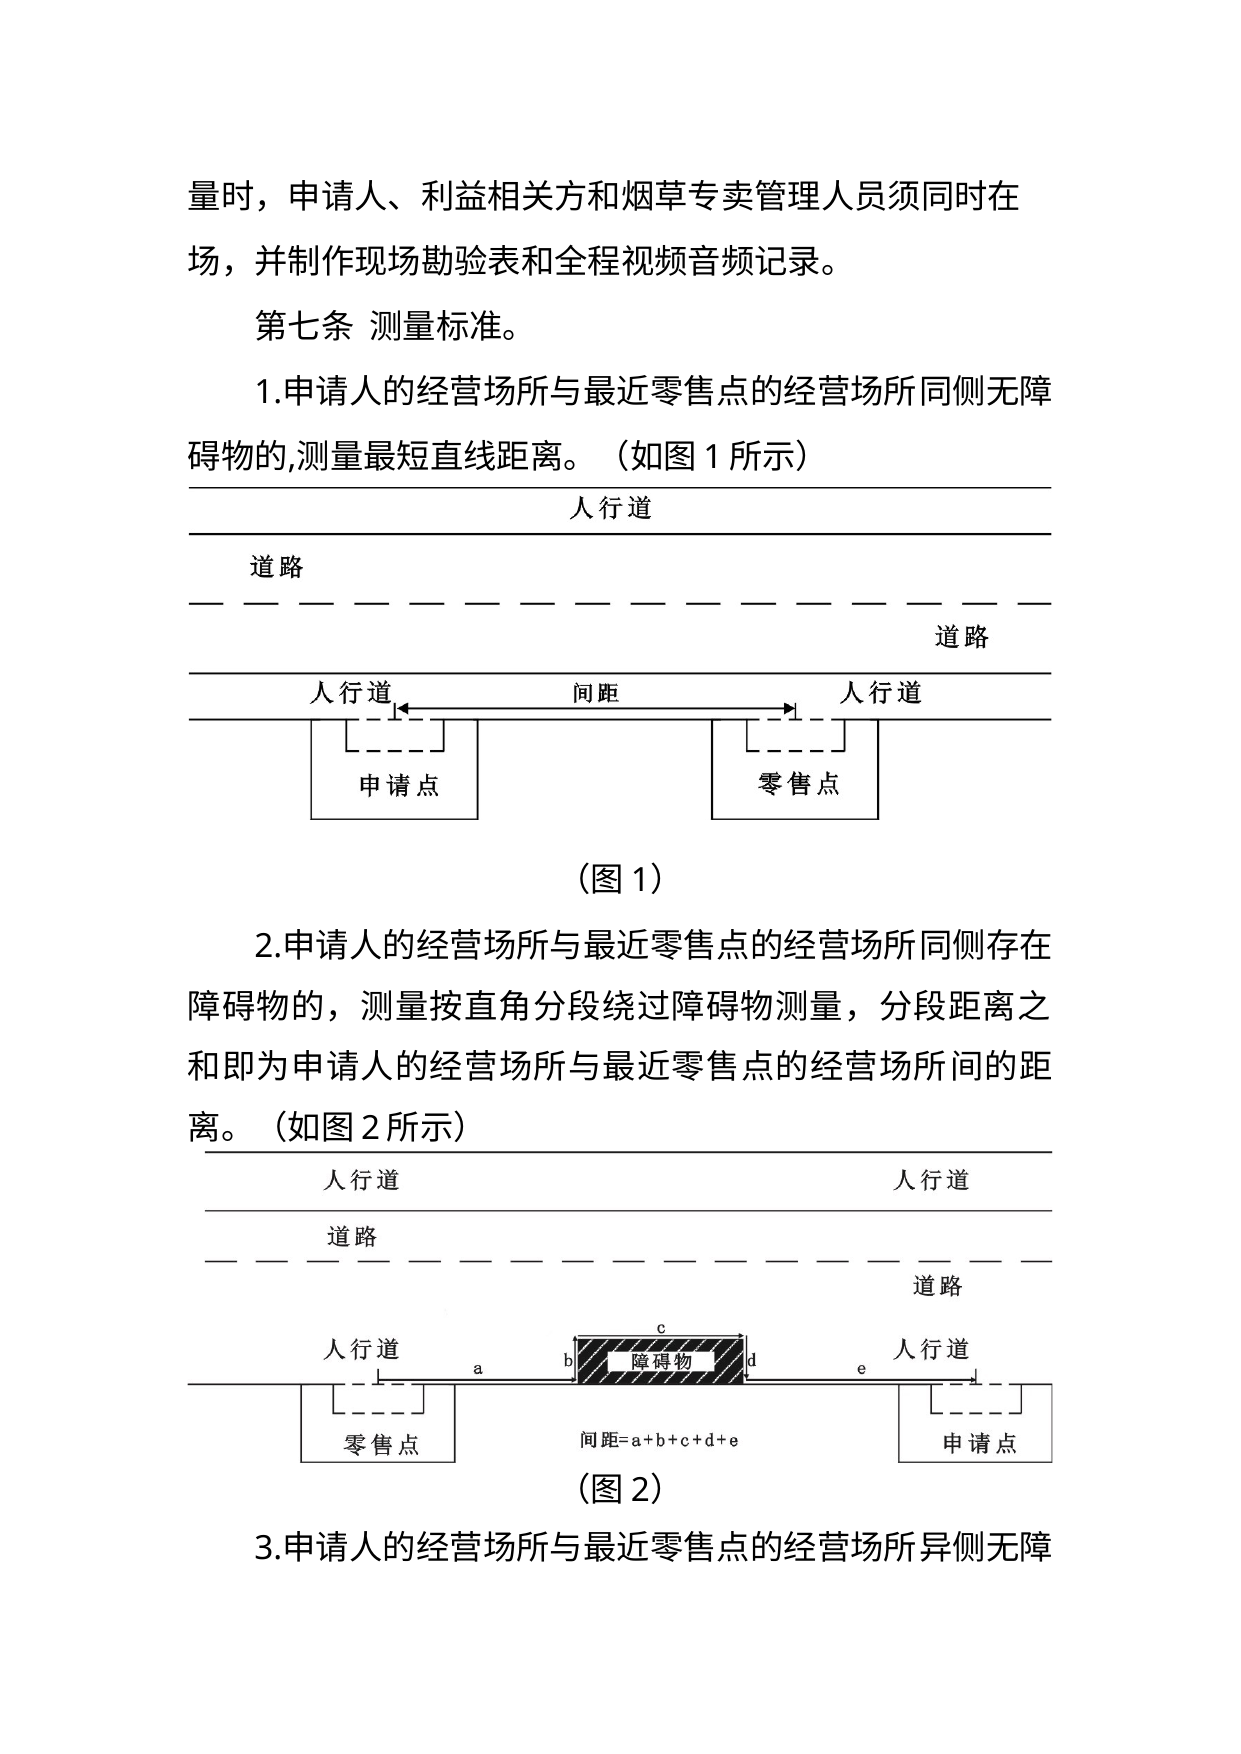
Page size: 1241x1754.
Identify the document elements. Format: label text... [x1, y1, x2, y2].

text 第七条 测量标准。 [187, 292, 1053, 357]
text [187, 162, 1053, 292]
text 1.申请人的经营场所与最近零售点的经营场所同侧无障碍物的,测量最短直线距离。（如图1所示） [187, 357, 1053, 487]
text （图2） [187, 1463, 1053, 1511]
picture [188, 487, 1052, 820]
picture [187, 1151, 1053, 1463]
text 2.申请人的经营场所与最近零售点的经营场所同侧存在障碍物的，测量按直角分段绕过障碍物测量，分段距离之和即为申请人的经营场所与最近零售点的经营场所间的距离。（如图2所示） [187, 909, 1053, 1151]
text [187, 1511, 1053, 1571]
text （图1） [187, 844, 1053, 909]
